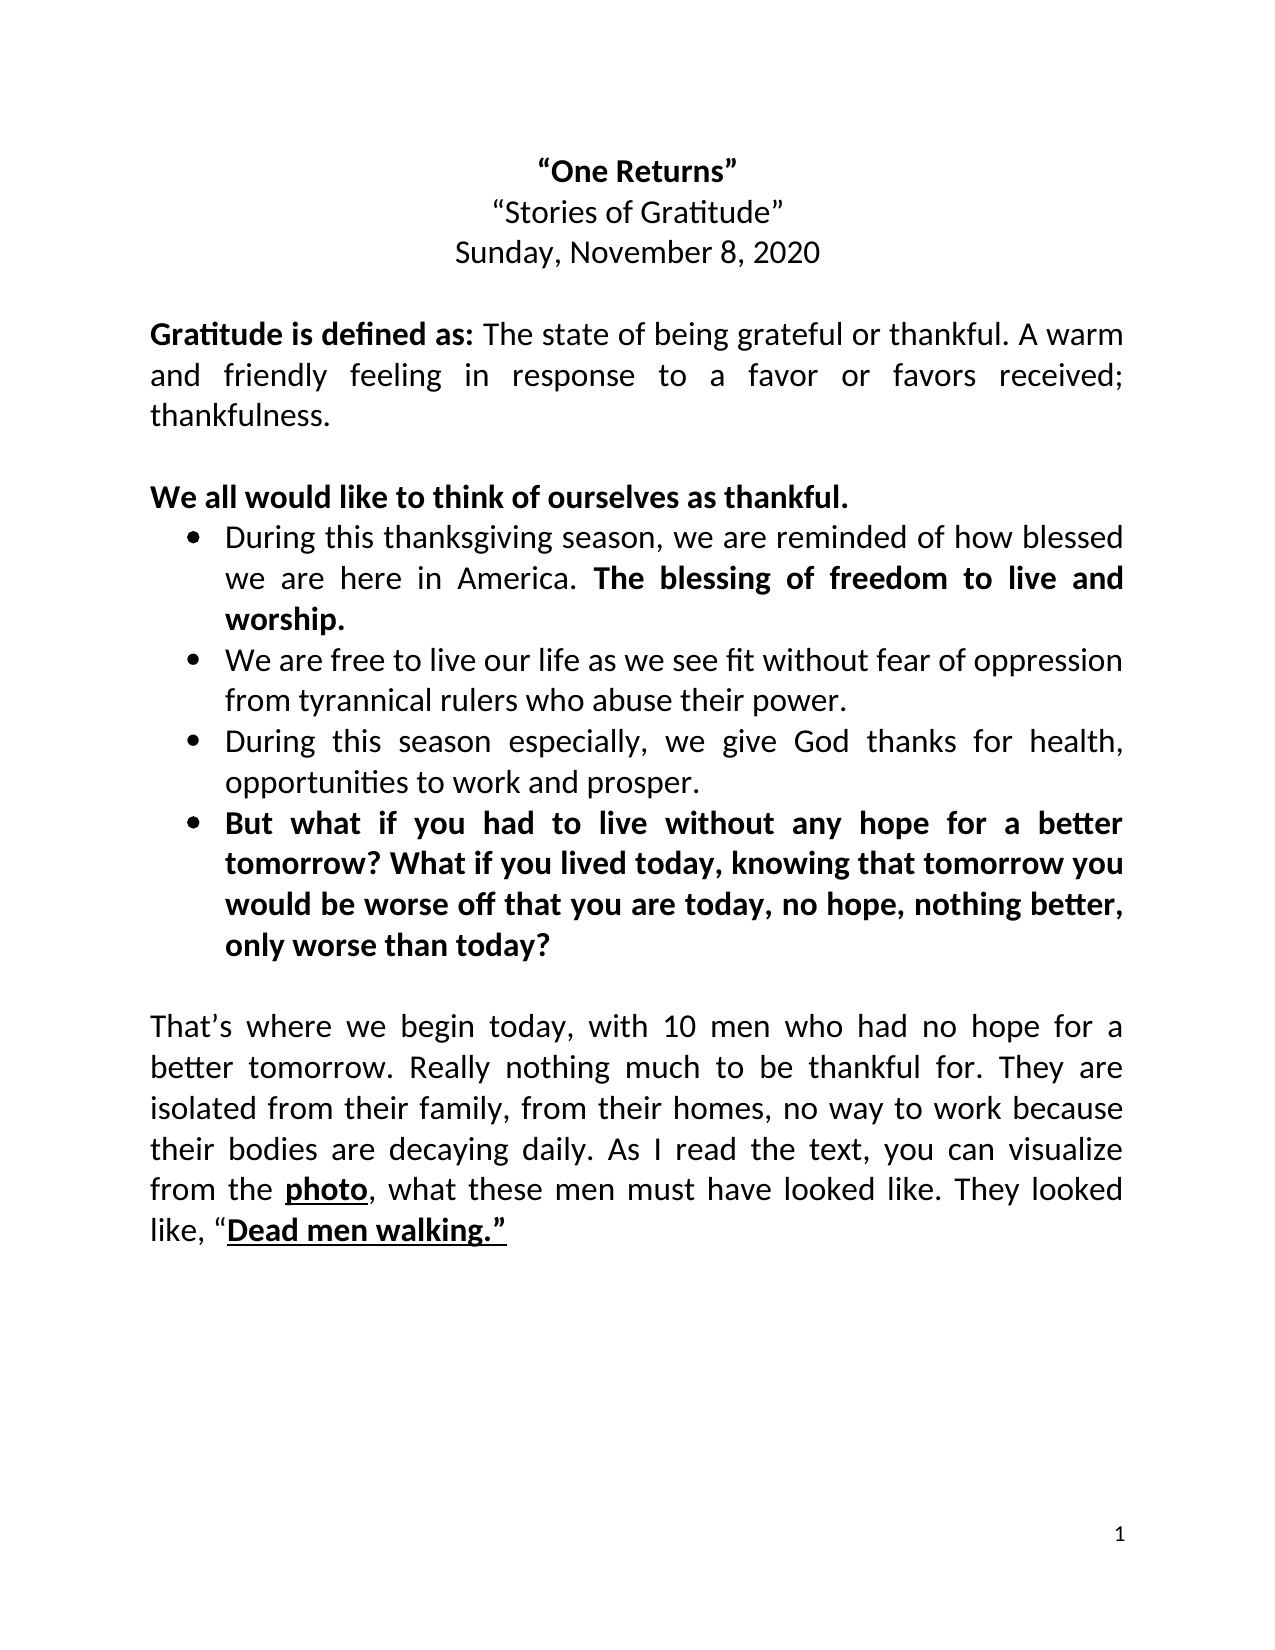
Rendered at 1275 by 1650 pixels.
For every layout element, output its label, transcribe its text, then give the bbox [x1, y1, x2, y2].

text We all would like to think of ourselves as thankful. [150, 476, 1125, 517]
text Sunday, November 8, 2020 [150, 231, 1125, 272]
text “Stories of Gratitude” [150, 191, 1125, 231]
text Gratitude is defined as: The state of being grateful or thankful. A warm and friendly feeling in response to a favor or favors received; thankfulness. [150, 313, 1125, 435]
list During this thanksgiving season, we are reminded of how blessed we are here in America. The blessing of freedom to live and worship. [187, 517, 1125, 639]
text “One Returns” [150, 150, 1125, 191]
list We are free to live our life as we see fit without fear of oppression from tyrannical rulers who abuse their power. [187, 639, 1125, 720]
text That’s where we begin today, with 10 men who had no hope for a better tomorrow. Really nothing much to be thankful for. They are isolated from their family, from their homes, no way to work because their bodies are decaying daily. As I read the text, you can visualize from the photo, what these men must have looked like. They looked like, “Dead men walking.” [150, 1005, 1125, 1250]
list But what if you had to live without any hope for a better tomorrow? What if you lived today, knowing that tomorrow you would be worse off that you are today, no hope, nothing better, only worse than today? [187, 802, 1125, 964]
list During this season especially, we give God thanks for health, opportunities to work and prosper. [187, 720, 1125, 802]
